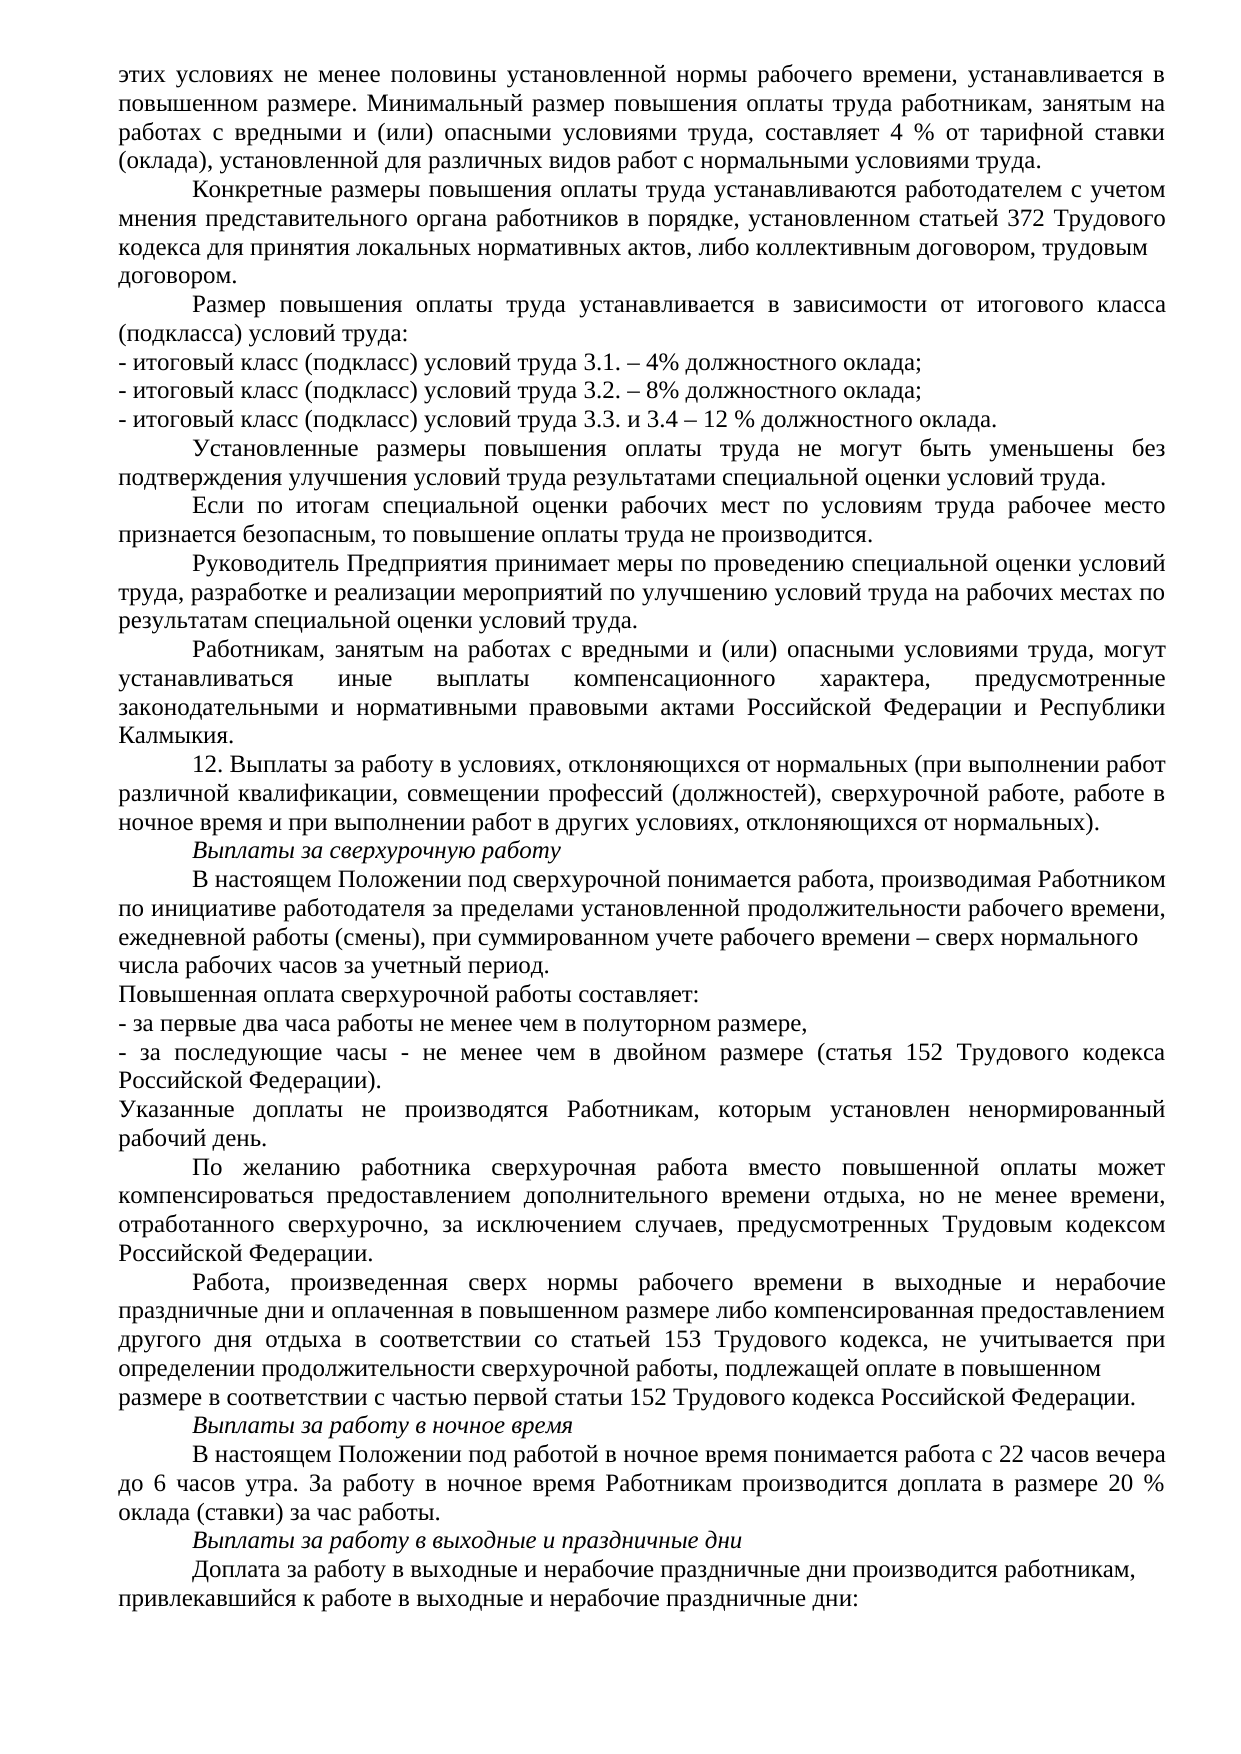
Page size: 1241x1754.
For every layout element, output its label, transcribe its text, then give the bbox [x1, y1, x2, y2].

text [118, 59, 1167, 174]
text Выплаты за сверхурочную работу [118, 835, 1167, 864]
text Руководитель Предприятия принимает меры по проведению специальной оценки условий труда, разработке и реализации мероприятий по улучшению условий труда на рабочих местах по результатам специальной оценки условий труда. [118, 548, 1167, 634]
text размере в соответствии с частью первой статьи 152 Трудового кодекса Российской Федерации. [118, 1382, 1167, 1410]
text Работникам, занятым на работах с вредными и (или) опасными условиями труда, могут устанавливаться иные выплаты компенсационного характера, предусмотренные законодательными и нормативными правовыми актами Российской Федерации и Республики Калмыкия. [118, 634, 1167, 749]
text Повышенная оплата сверхурочной работы составляет: [118, 979, 1167, 1008]
text - за первые два часа работы не менее чем в полуторном размере, [118, 1008, 1167, 1037]
text - итоговый класс (подкласс) условий труда 3.2. – 8% должностного оклада; [118, 375, 1167, 404]
text Размер повышения оплаты труда устанавливается в зависимости от итогового класса (подкласса) условий труда: [118, 289, 1167, 347]
text Если по итогам специальной оценки рабочих мест по условиям труда рабочее место признается безопасным, то повышение оплаты труда не производится. [118, 490, 1167, 548]
text договором. [118, 260, 1167, 289]
text Указанные доплаты не производятся Работникам, которым установлен ненормированный рабочий день. [118, 1094, 1167, 1152]
text - итоговый класс (подкласс) условий труда 3.3. и 3.4 – 12 % должностного оклада. [118, 404, 1167, 433]
text В настоящем Положении под сверхурочной понимается работа, производимая Работником по инициативе работодателя за пределами установленной продолжительности рабочего времени, ежедневной работы (смены), при суммированном учете рабочего времени – сверх нормального [118, 864, 1167, 950]
text По желанию работника сверхурочная работа вместо повышенной оплаты может компенсироваться предоставлением дополнительного времени отдыха, но не менее времени, отработанного сверхурочно, за исключением случаев, предусмотренных Трудовым кодексом Российской Федерации. [118, 1152, 1167, 1267]
text числа рабочих часов за учетный период. [118, 950, 1167, 979]
text В настоящем Положении под работой в ночное время понимается работа с 22 часов вечера до 6 часов утра. За работу в ночное время Работникам производится доплата в размере 20 % оклада (ставки) за час работы. [118, 1439, 1167, 1525]
text - за последующие часы - не менее чем в двойном размере (статья 152 Трудового кодекса Российской Федерации). [118, 1037, 1167, 1094]
text Доплата за работу в выходные и нерабочие праздничные дни производится работникам, привлекавшийся к работе в выходные и нерабочие праздничные дни: [118, 1554, 1167, 1612]
text 12. Выплаты за работу в условиях, отклоняющихся от нормальных (при выполнении работ различной квалификации, совмещении профессий (должностей), сверхурочной работе, работе в ночное время и при выполнении работ в других условиях, отклоняющихся от нормальных). [118, 749, 1167, 835]
text Установленные размеры повышения оплаты труда не могут быть уменьшены без подтверждения улучшения условий труда результатами специальной оценки условий труда. [118, 433, 1167, 490]
text - итоговый класс (подкласс) условий труда 3.1. – 4% должностного оклада; [118, 347, 1167, 375]
text Конкретные размеры повышения оплаты труда устанавливаются работодателем с учетом мнения представительного органа работников в порядке, установленном статьей 372 Трудового кодекса для принятия локальных нормативных актов, либо коллективным договором, трудовым [118, 174, 1167, 260]
text Выплаты за работу в ночное время [118, 1410, 1167, 1439]
text Работа, произведенная сверх нормы рабочего времени в выходные и нерабочие праздничные дни и оплаченная в повышенном размере либо компенсированная предоставлением другого дня отдыха в соответствии со статьей 153 Трудового кодекса, не учитывается при определении продолжительности сверхурочной работы, подлежащей оплате в повышенном [118, 1267, 1167, 1382]
text Выплаты за работу в выходные и праздничные дни [118, 1525, 1167, 1554]
